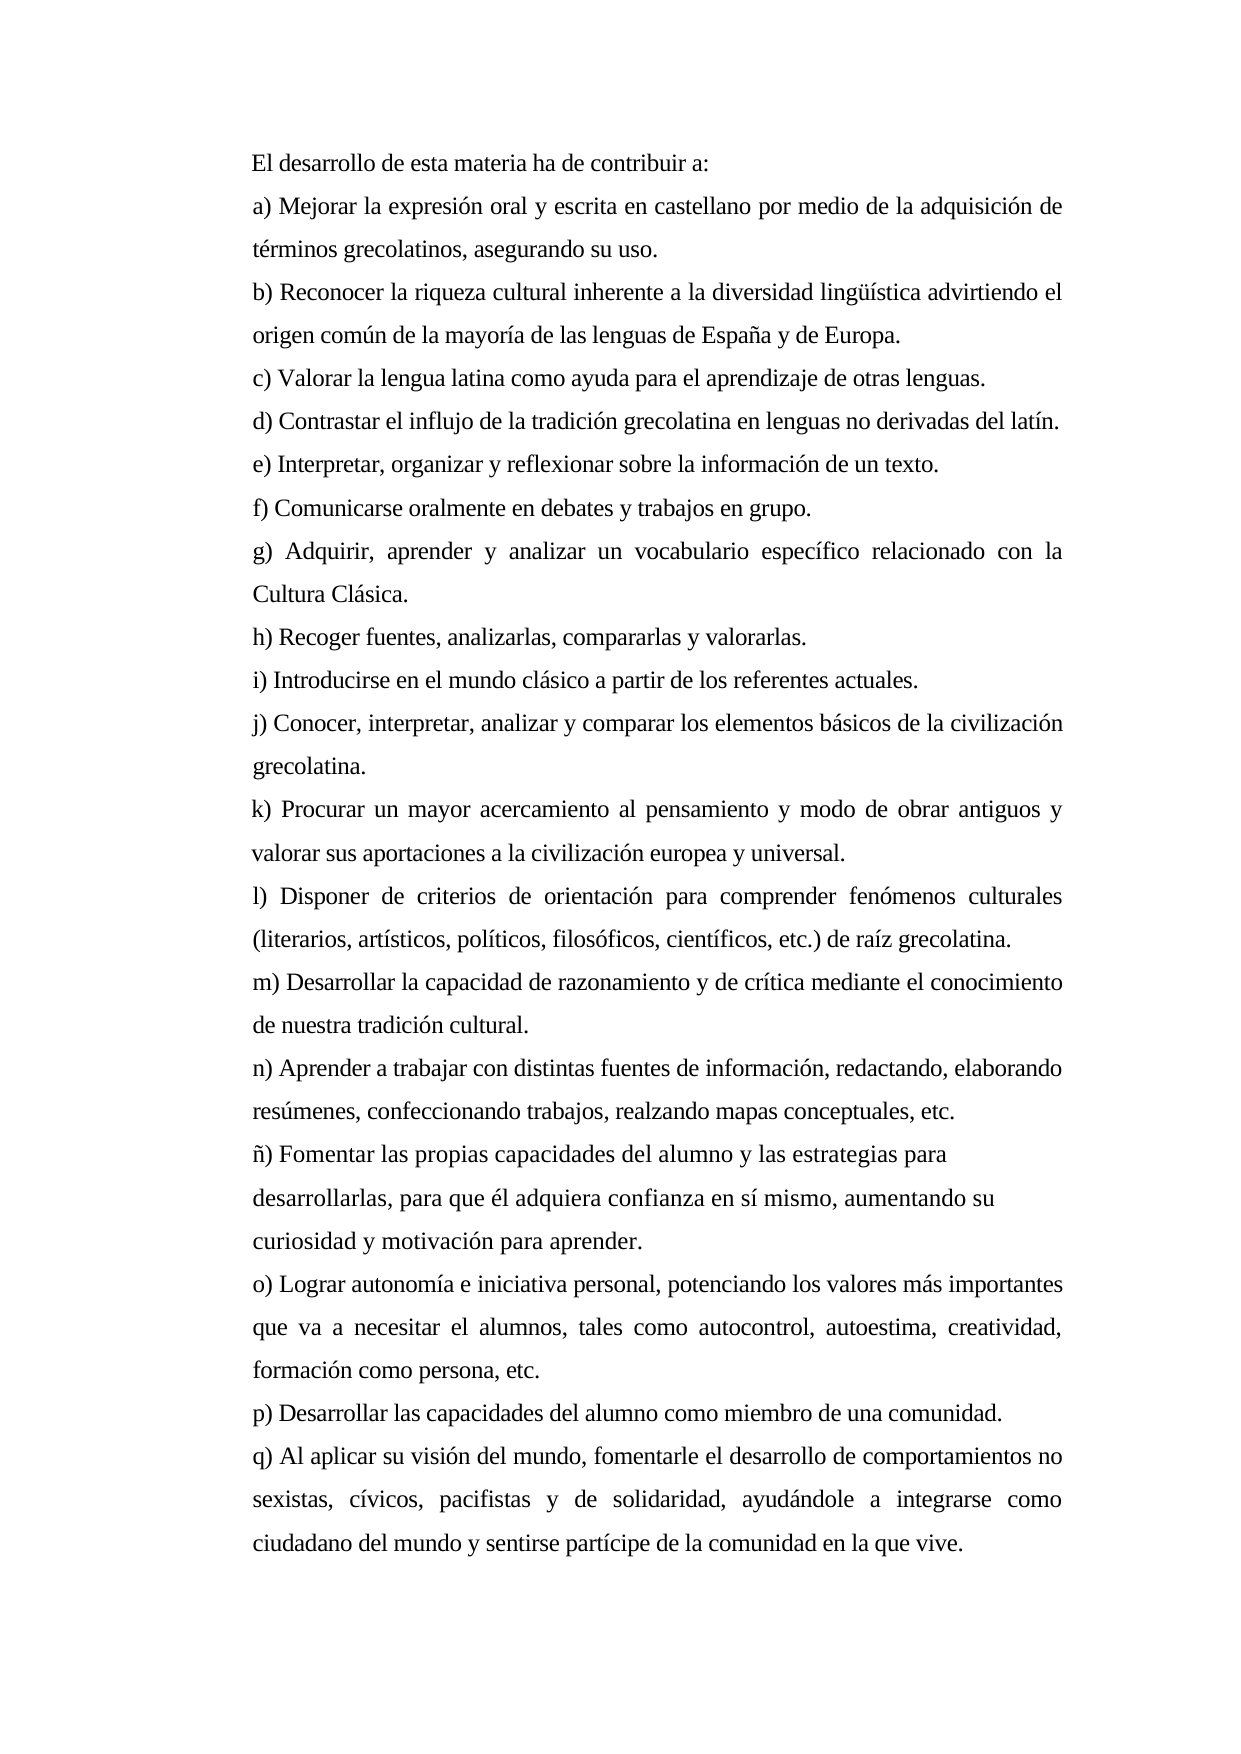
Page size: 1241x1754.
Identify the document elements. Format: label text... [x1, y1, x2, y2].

text j) Conocer, interpretar, analizar y comparar los elementos básicos de la civilización grecolatina. [177, 708, 1063, 780]
text e) Interpretar, organizar y reflexionar sobre la información de un texto. [177, 449, 1063, 478]
text b) Reconocer la riqueza cultural inherente a la diversidad lingüística advirtiendo el origen común de la mayoría de las lenguas de España y de Europa. [177, 277, 1063, 349]
text p) Desarrollar las capacidades del alumno como miembro de una comunidad. [177, 1398, 1063, 1427]
text h) Recoger fuentes, analizarlas, compararlas y valorarlas. [177, 622, 1063, 651]
text c) Valorar la lengua latina como ayuda para el aprendizaje de otras lenguas. [177, 363, 1063, 392]
text i) Introducirse en el mundo clásico a partir de los referentes actuales. [177, 665, 1063, 694]
text ñ) Fomentar las propias capacidades del alumno y las estrategias para desarrollarlas, para que él adquiera confianza en sí mismo, aumentando su curiosidad y motivación para aprender. [251, 1139, 1063, 1254]
text m) Desarrollar la capacidad de razonamiento y de crítica mediante el conocimiento de nuestra tradición cultural. [177, 967, 1063, 1039]
text f) Comunicarse oralmente en debates y trabajos en grupo. [177, 493, 1063, 521]
text d) Contrastar el influjo de la tradición grecolatina en lenguas no derivadas del latín. [177, 406, 1063, 435]
text l) Disponer de criterios de orientación para comprender fenómenos culturales (literarios, artísticos, políticos, filosóficos, científicos, etc.) de raíz grecolatina. [177, 881, 1063, 953]
text g) Adquirir, aprender y analizar un vocabulario específico relacionado con la Cultura Clásica. [177, 536, 1063, 608]
text El desarrollo de esta materia ha de contribuir a: [177, 148, 1063, 176]
text k) Procurar un mayor acercamiento al pensamiento y modo de obrar antiguos y valorar sus aportaciones a la civilización europea y universal. [251, 794, 1063, 866]
text n) Aprender a trabajar con distintas fuentes de información, redactando, elaborando resúmenes, confeccionando trabajos, realzando mapas conceptuales, etc. [177, 1053, 1063, 1125]
text o) Lograr autonomía e iniciativa personal, potenciando los valores más importantes que va a necesitar el alumnos, tales como autocontrol, autoestima, creatividad, formación como persona, etc. [177, 1269, 1063, 1384]
text a) Mejorar la expresión oral y escrita en castellano por medio de la adquisición de términos grecolatinos, asegurando su uso. [177, 191, 1063, 263]
text q) Al aplicar su visión del mundo, fomentarle el desarrollo de comportamientos no sexistas, cívicos, pacifistas y de solidaridad, ayudándole a integrarse como ciudadano del mundo y sentirse partícipe de la comunidad en la que vive. [177, 1441, 1063, 1556]
